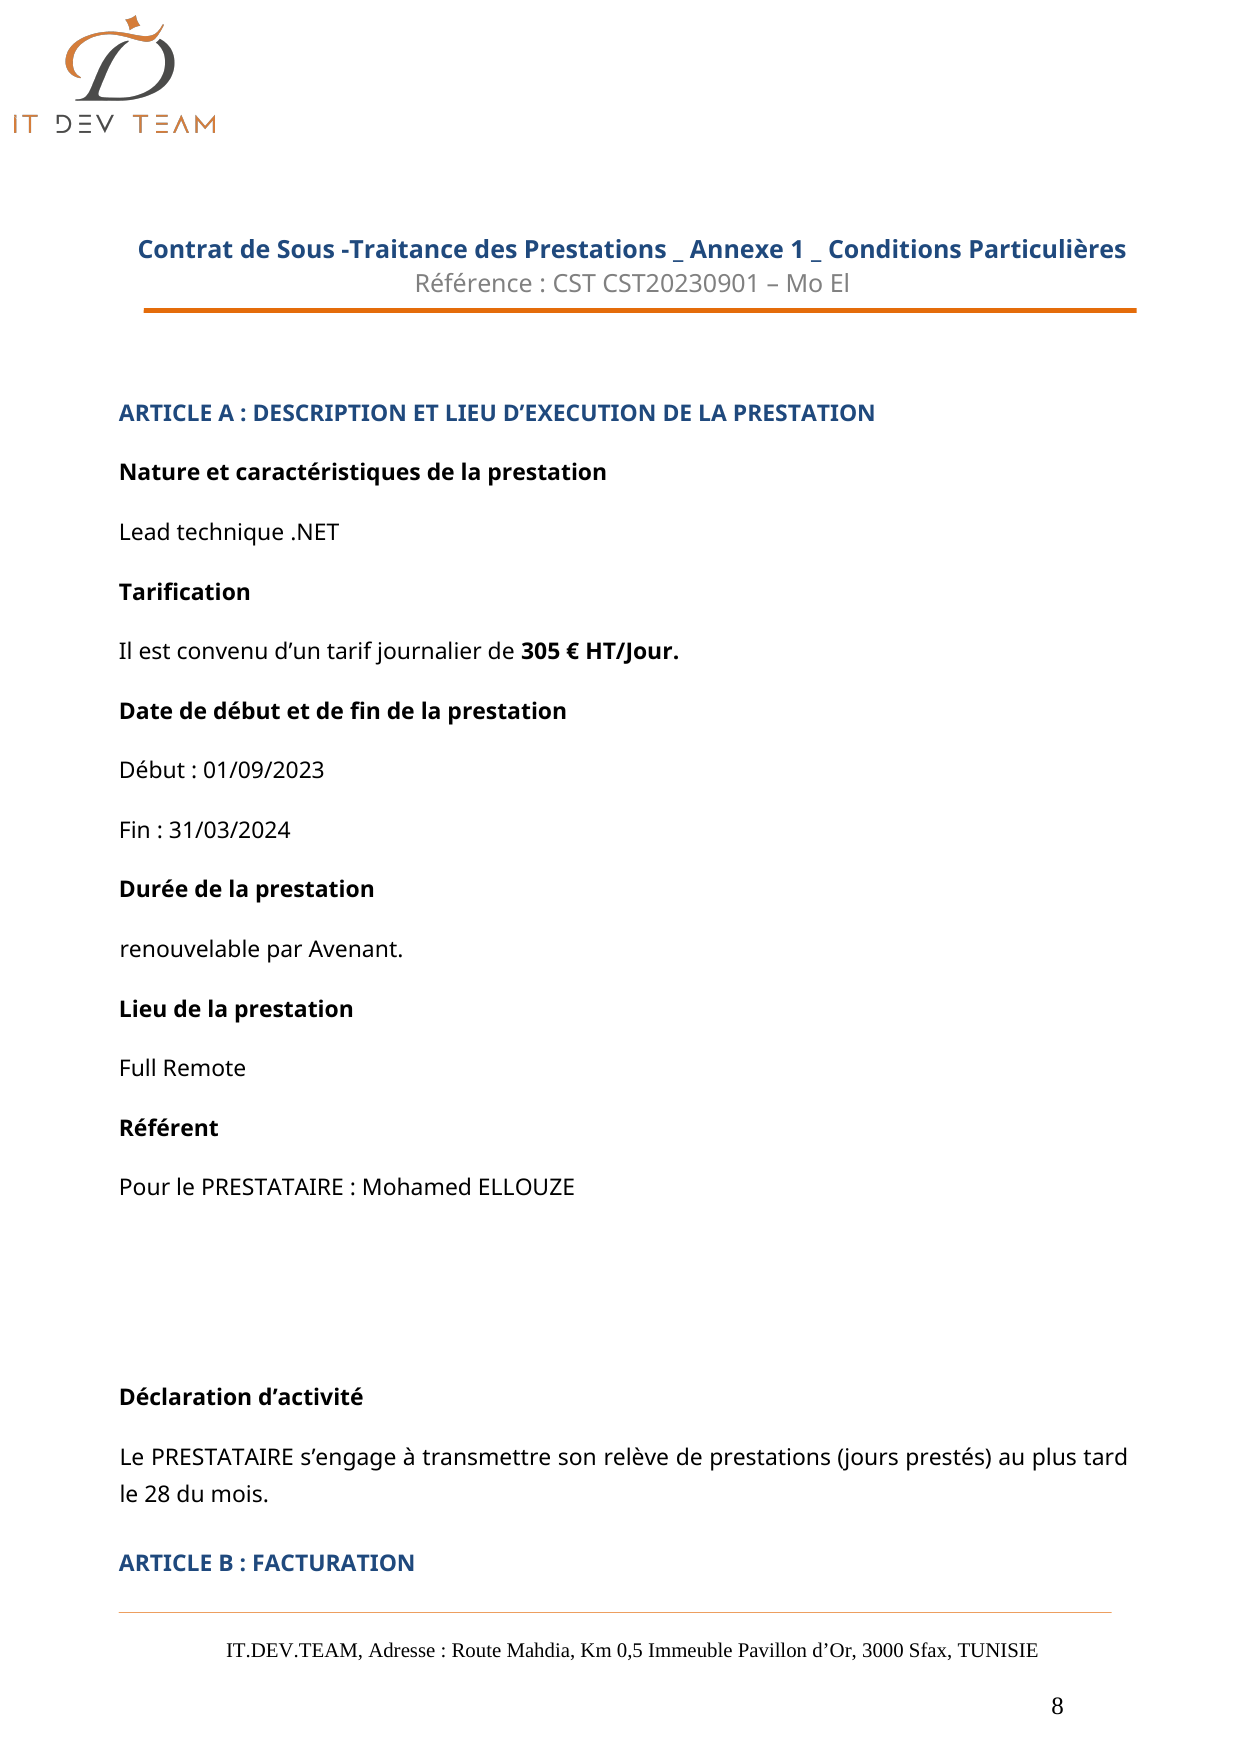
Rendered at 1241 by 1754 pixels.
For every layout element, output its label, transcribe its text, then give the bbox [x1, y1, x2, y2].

text Contrat de Sous -Traitance des Prestations _ Annexe 1 _ Conditions Particulières [119, 232, 1146, 266]
text Lead technique .NET [119, 516, 1146, 547]
text Déclaration d’activité [119, 1381, 1146, 1412]
text Nature et caractéristiques de la prestation [119, 456, 1146, 487]
text ARTICLE A : DESCRIPTION ET LIEU D’EXECUTION DE LA PRESTATION [119, 397, 1146, 428]
text Référent [119, 1112, 1146, 1143]
text Durée de la prestation [119, 873, 1146, 904]
text Il est convenu d’un tarif journalier de 305 € HT/Jour. [119, 635, 1146, 666]
text ARTICLE B : FACTURATION [119, 1547, 1146, 1578]
text Tarification [119, 575, 1146, 607]
text Début : 01/09/2023 [119, 754, 1146, 785]
text Pour le PRESTATAIRE : Mohamed ELLOUZE [119, 1171, 1146, 1202]
text Référence : CST CST20230901 – Mo El [119, 266, 1146, 300]
text Le PRESTATAIRE s’engage à transmettre son relève de prestations (jours prestés) au plus tard le 28 du mois. [119, 1440, 1129, 1509]
text Date de début et de fin de la prestation [119, 694, 1146, 726]
text Fin : 31/03/2024 [119, 814, 1146, 845]
text renouvelable par Avenant. [119, 933, 1129, 964]
text Full Remote [119, 1052, 1146, 1083]
picture [14, 15, 215, 133]
text Lieu de la prestation [119, 992, 1146, 1024]
